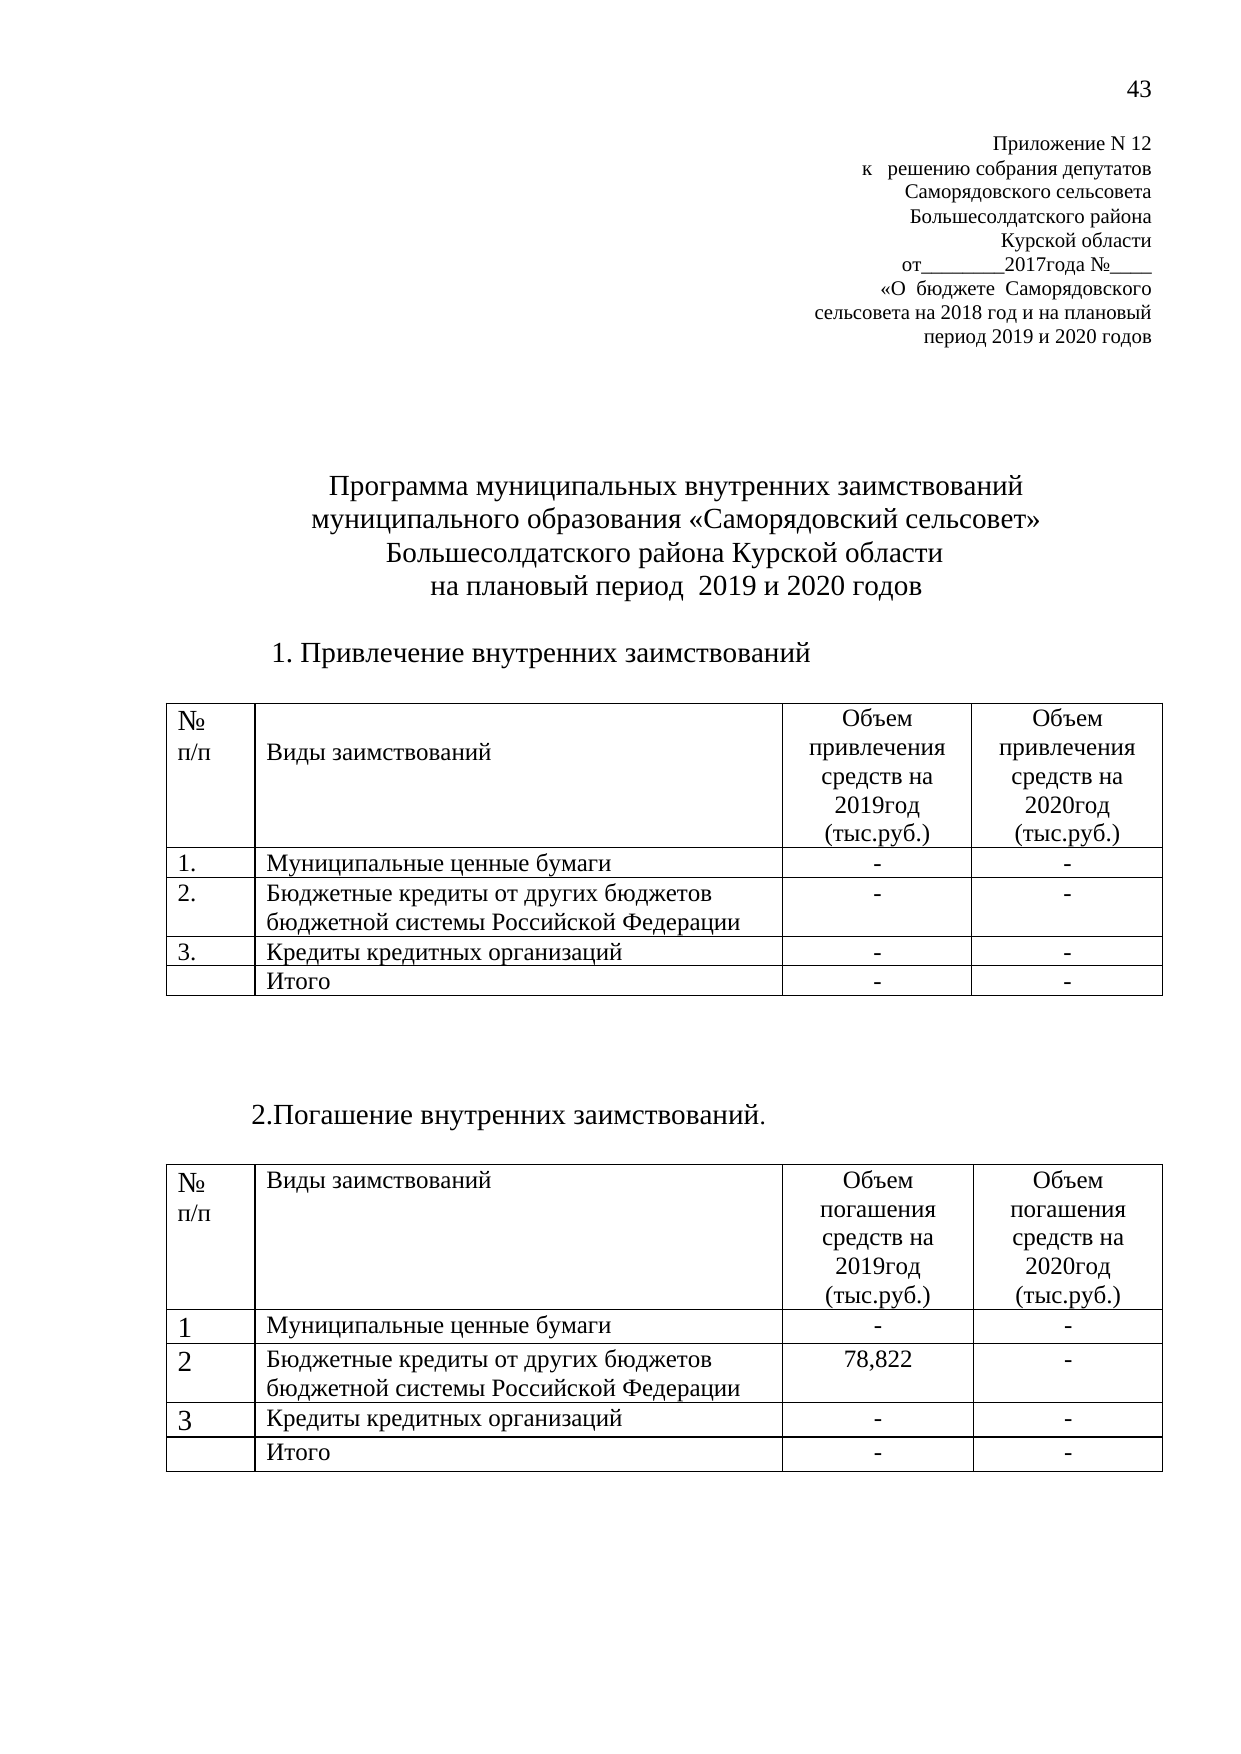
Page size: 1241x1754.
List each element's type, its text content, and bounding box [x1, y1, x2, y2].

text 2.Погашение внутренних заимствований. [177, 1097, 1152, 1130]
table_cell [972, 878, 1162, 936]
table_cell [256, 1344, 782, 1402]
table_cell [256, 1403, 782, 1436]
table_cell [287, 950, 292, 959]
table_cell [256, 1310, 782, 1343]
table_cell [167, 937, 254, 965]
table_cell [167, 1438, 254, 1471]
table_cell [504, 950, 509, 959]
text Курской области [177, 228, 1152, 252]
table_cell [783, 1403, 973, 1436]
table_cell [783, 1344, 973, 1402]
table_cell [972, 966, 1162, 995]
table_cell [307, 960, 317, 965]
text Приложение N 12 [177, 131, 1152, 155]
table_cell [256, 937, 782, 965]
text на плановый период 2019 и 2020 годов [177, 568, 1152, 602]
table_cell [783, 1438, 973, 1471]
text от________2017года №____ [177, 252, 1152, 276]
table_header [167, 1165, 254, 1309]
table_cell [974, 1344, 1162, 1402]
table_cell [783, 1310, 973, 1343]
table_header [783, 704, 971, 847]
text Большесолдатского района [177, 203, 1152, 228]
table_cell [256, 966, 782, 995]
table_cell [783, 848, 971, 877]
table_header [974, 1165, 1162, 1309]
text период 2019 и 2020 годов [586, 324, 1152, 348]
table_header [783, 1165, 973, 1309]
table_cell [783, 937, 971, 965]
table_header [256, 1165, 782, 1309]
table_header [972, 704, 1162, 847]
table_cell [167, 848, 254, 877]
text муниципального образования «Саморядовский сельсовет» Большесолдатского района Курской области [177, 501, 1152, 568]
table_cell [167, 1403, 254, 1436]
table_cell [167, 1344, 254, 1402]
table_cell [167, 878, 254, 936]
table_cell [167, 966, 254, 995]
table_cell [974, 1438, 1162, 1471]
text 1. Привлечение внутренних заимствований [177, 635, 1152, 669]
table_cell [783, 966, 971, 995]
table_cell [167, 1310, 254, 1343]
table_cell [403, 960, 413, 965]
text к решению собрания депутатов [177, 155, 1152, 179]
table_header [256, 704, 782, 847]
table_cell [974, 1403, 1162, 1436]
text сельсовета на 2018 год и на плановый [177, 300, 1152, 324]
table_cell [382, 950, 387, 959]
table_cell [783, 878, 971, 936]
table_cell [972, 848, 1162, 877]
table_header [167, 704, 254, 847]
text «О бюджете Саморядовского [177, 276, 1152, 300]
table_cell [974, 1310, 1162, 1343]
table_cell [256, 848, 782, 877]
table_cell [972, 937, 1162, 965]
text Саморядовского сельсовета [177, 179, 1152, 203]
text Программа муниципальных внутренних заимствований [177, 468, 1152, 501]
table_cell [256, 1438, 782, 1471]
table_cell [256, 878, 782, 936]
